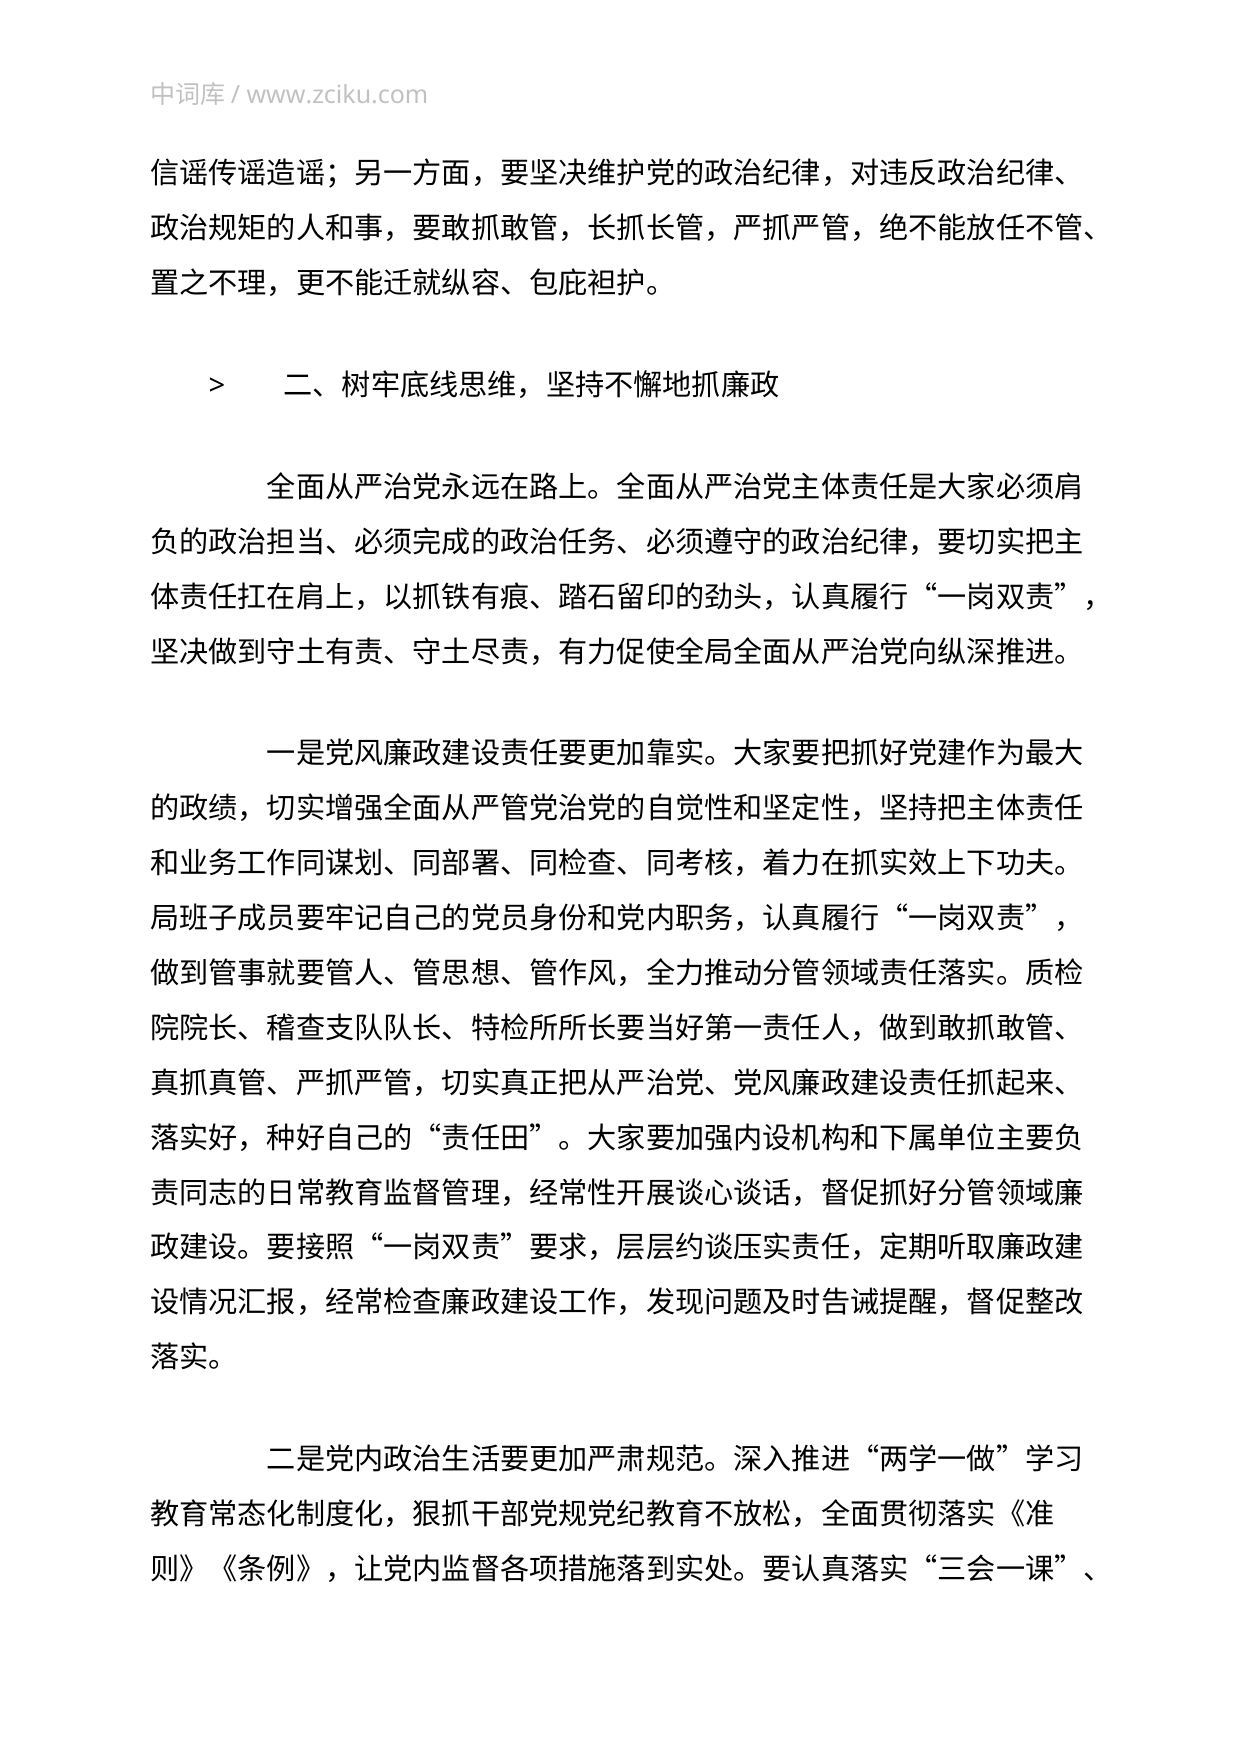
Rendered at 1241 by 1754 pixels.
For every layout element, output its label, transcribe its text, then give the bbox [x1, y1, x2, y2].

text > 二、树牢底线思维，坚持不懈地抓廉政 [150, 362, 1090, 404]
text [150, 1436, 1090, 1588]
text 全面从严治党永远在路上。全面从严治党主体责任是大家必须肩负的政治担当、必须完成的政治任务、必须遵守的政治纪律，要切实把主体责任扛在肩上，以抓铁有痕、踏石留印的劲头，认真履行“一岗双责”，坚决做到守土有责、守土尽责，有力促使全局全面从严治党向纵深推进。 [150, 463, 1090, 671]
text 一是党风廉政建设责任要更加靠实。大家要把抓好党建作为最大的政绩，切实增强全面从严管党治党的自觉性和坚定性，坚持把主体责任和业务工作同谋划、同部署、同检查、同考核，着力在抓实效上下功夫。局班子成员要牢记自己的党员身份和党内职务，认真履行“一岗双责”，做到管事就要管人、管思想、管作风，全力推动分管领域责任落实。质检院院长、稽查支队队长、特检所所长要当好第一责任人，做到敢抓敢管、真抓真管、严抓严管，切实真正把从严治党、党风廉政建设责任抓起来、落实好，种好自己的“责任田”。大家要加强内设机构和下属单位主要负责同志的日常教育监督管理，经常性开展谈心谈话，督促抓好分管领域廉政建设。要接照“一岗双责”要求，层层约谈压实责任，定期听取廉政建设情况汇报，经常检查廉政建设工作，发现问题及时告诫提醒，督促整改落实。 [150, 730, 1090, 1376]
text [150, 150, 1090, 302]
